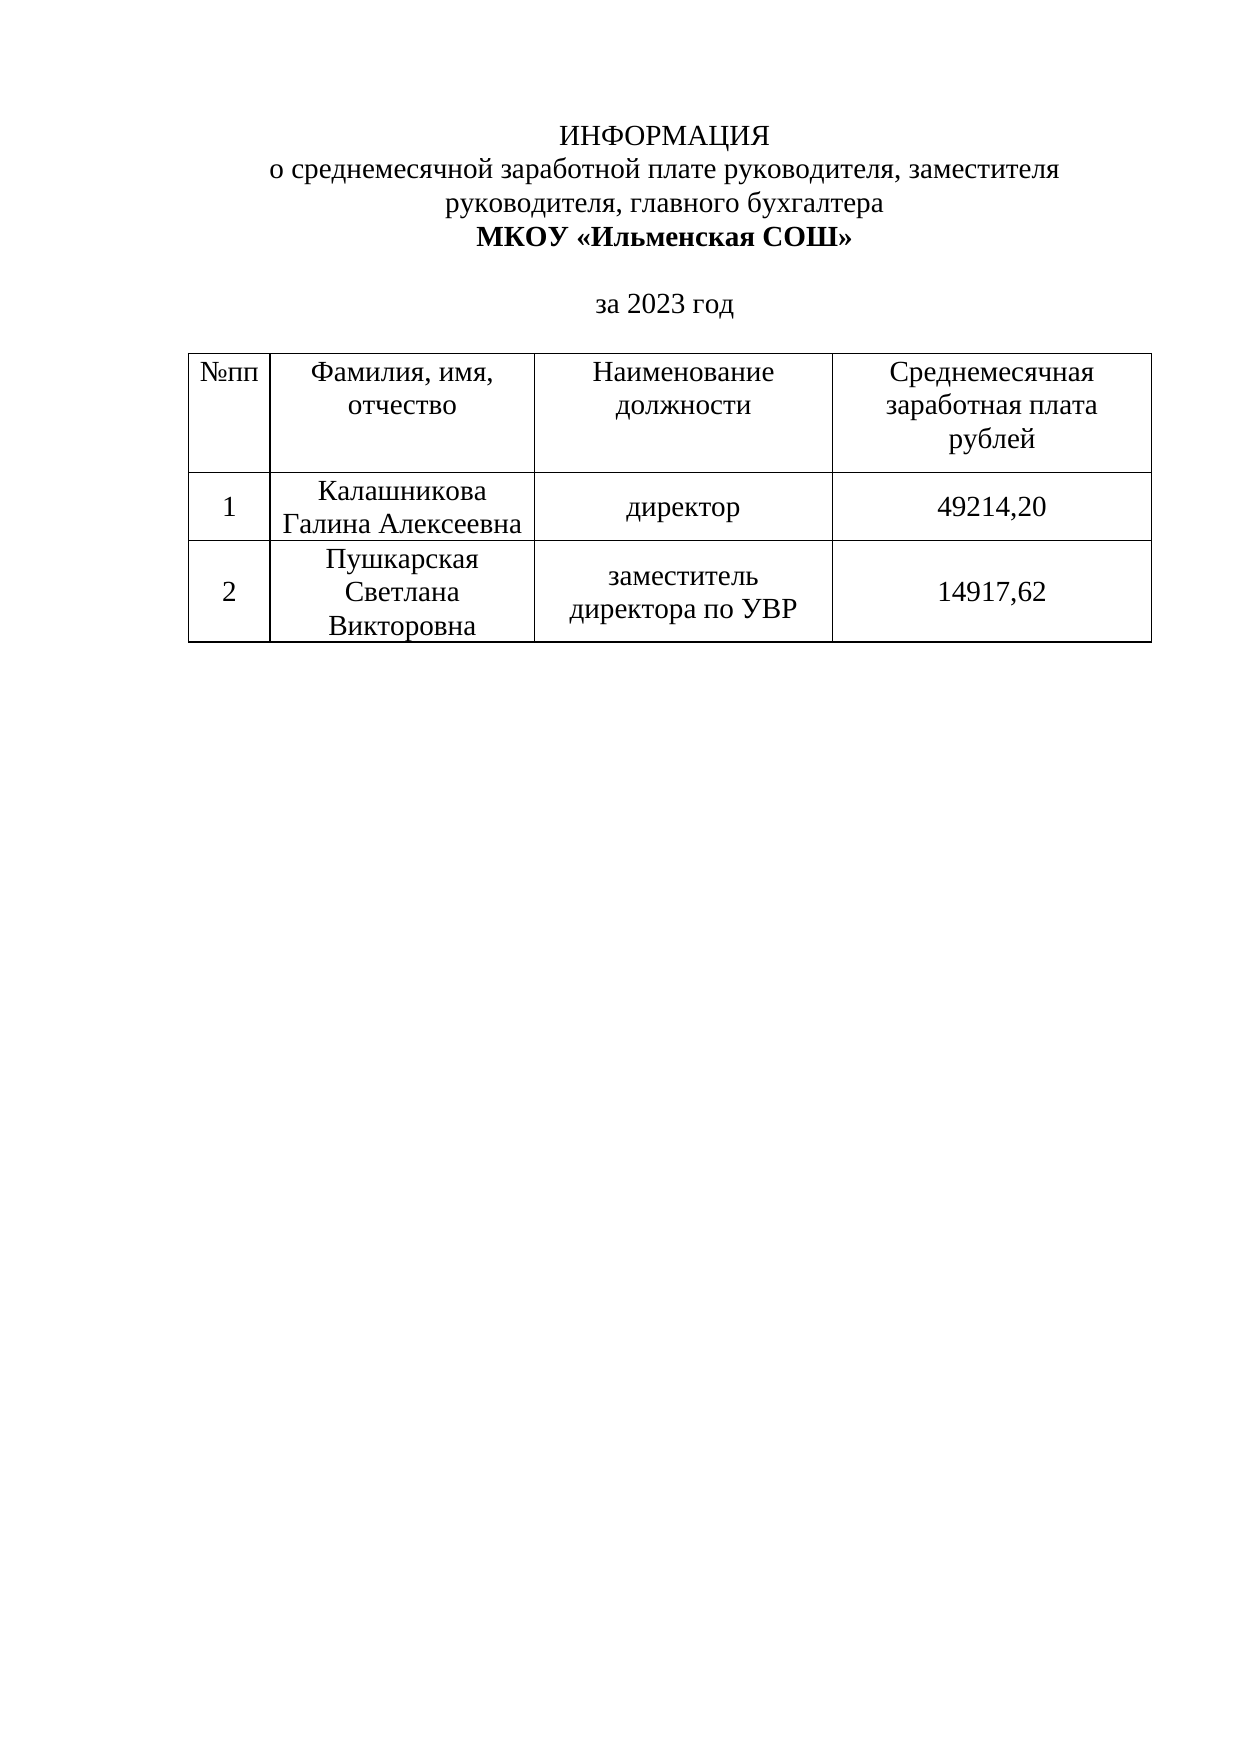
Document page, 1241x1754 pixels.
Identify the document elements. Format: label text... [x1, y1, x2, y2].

table_cell директор [535, 473, 832, 540]
text ИНФОРМАЦИЯ [177, 118, 1152, 152]
table_cell 14917,62 [833, 541, 1151, 641]
table_cell Пушкарская Светлана Викторовна [271, 541, 534, 641]
table_header Наименование должности [535, 354, 832, 472]
table_cell 49214,20 [833, 473, 1151, 540]
table_cell заместитель директора по УВР [535, 541, 832, 641]
table_header Среднемесячная заработная плата рублей [833, 354, 1151, 472]
text за 2023 год [177, 286, 1152, 319]
text о среднемесячной заработной плате руководителя, заместителя руководителя, главного бухгалтера [177, 152, 1152, 219]
text МКОУ «Ильменская СОШ» [177, 219, 1152, 252]
table_header Фамилия, имя, отчество [271, 354, 534, 472]
table_cell 2 [189, 541, 269, 641]
table_cell Калашникова Галина Алексеевна [271, 473, 534, 540]
table_cell 1 [189, 473, 269, 540]
table_header №пп [189, 354, 269, 472]
